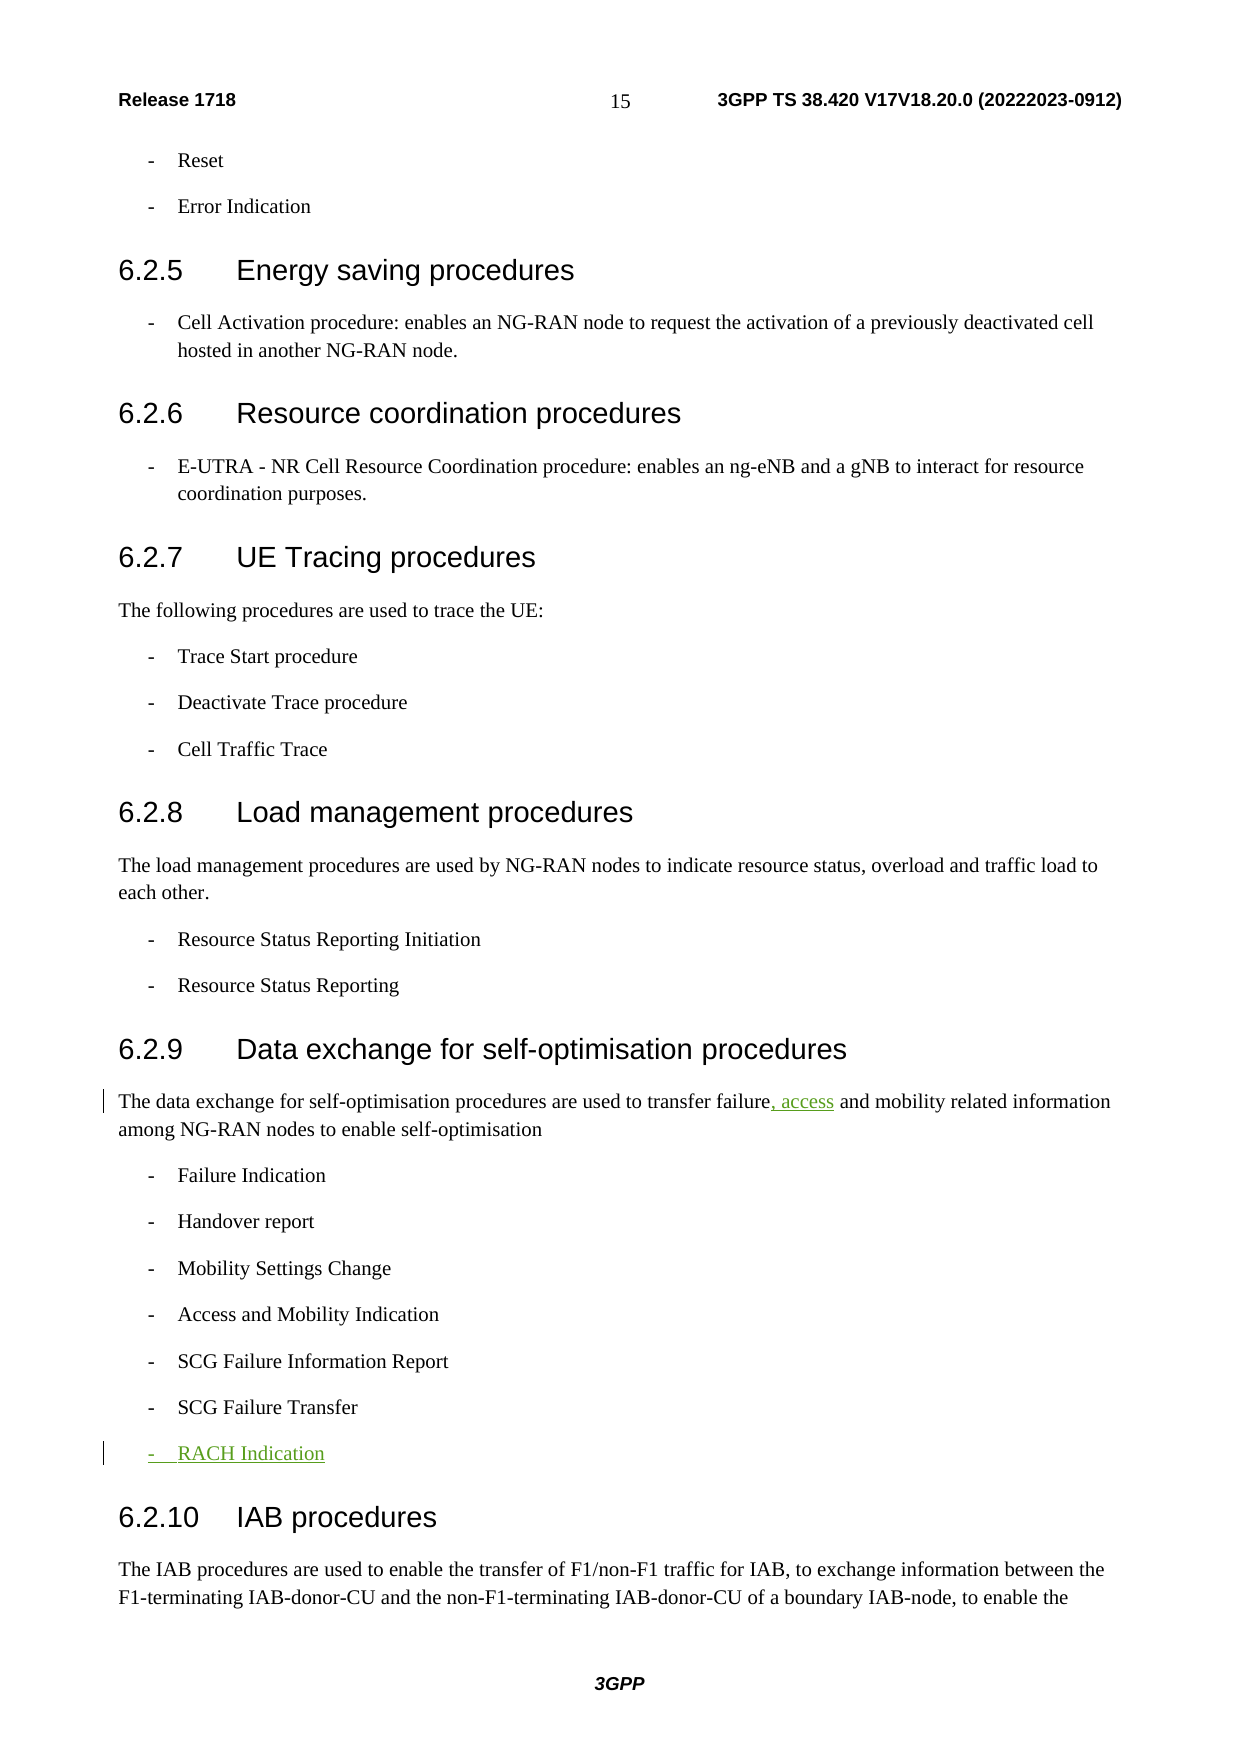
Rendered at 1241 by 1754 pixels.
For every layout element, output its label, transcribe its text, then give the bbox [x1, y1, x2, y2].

subtitle 6.2.8 Load management procedures [118, 795, 1122, 829]
text - E-UTRA - NR Cell Resource Coordination procedure: enables an ng-eNB and a gNB to interact for resource coordination purposes. [148, 454, 1122, 505]
text - Deactivate Trace procedure [148, 690, 1122, 714]
text - Failure Indication [148, 1163, 1122, 1187]
text - Cell Traffic Trace [148, 737, 1122, 761]
text - Handover report [148, 1209, 1122, 1233]
text - SCG Failure Transfer [148, 1395, 1122, 1419]
text - Resource Status Reporting Initiation [148, 927, 1122, 951]
text - SCG Failure Information Report [148, 1348, 1122, 1373]
subtitle 6.2.10 IAB procedures [118, 1500, 1122, 1534]
subtitle 6.2.7 UE Tracing procedures [118, 540, 1122, 574]
text - Trace Start procedure [148, 644, 1122, 668]
subtitle 6.2.5 Energy saving procedures [118, 253, 1122, 286]
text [118, 1557, 1122, 1609]
subtitle 6.2.9 Data exchange for self-optimisation procedures [118, 1032, 1122, 1065]
text The following procedures are used to trace the UE: [118, 597, 1122, 622]
text - Cell Activation procedure: enables an NG-RAN node to request the activation of a previously deactivated cell hosted in another NG-RAN node. [148, 310, 1122, 362]
subtitle 6.2.6 Resource coordination procedures [118, 396, 1122, 430]
text - Resource Status Reporting [148, 973, 1122, 997]
text - Error Indication [148, 194, 1122, 218]
text - Reset [148, 147, 1122, 172]
text The load management procedures are used by NG-RAN nodes to indicate resource status, overload and traffic load to each other. [118, 853, 1122, 904]
text The data exchange for self-optimisation procedures are used to transfer failure and mobility related information among NG-RAN nodes to enable self-optimisation [118, 1089, 1122, 1141]
text - Access and Mobility Indication [148, 1302, 1122, 1326]
text - Mobility Settings Change [148, 1256, 1122, 1280]
